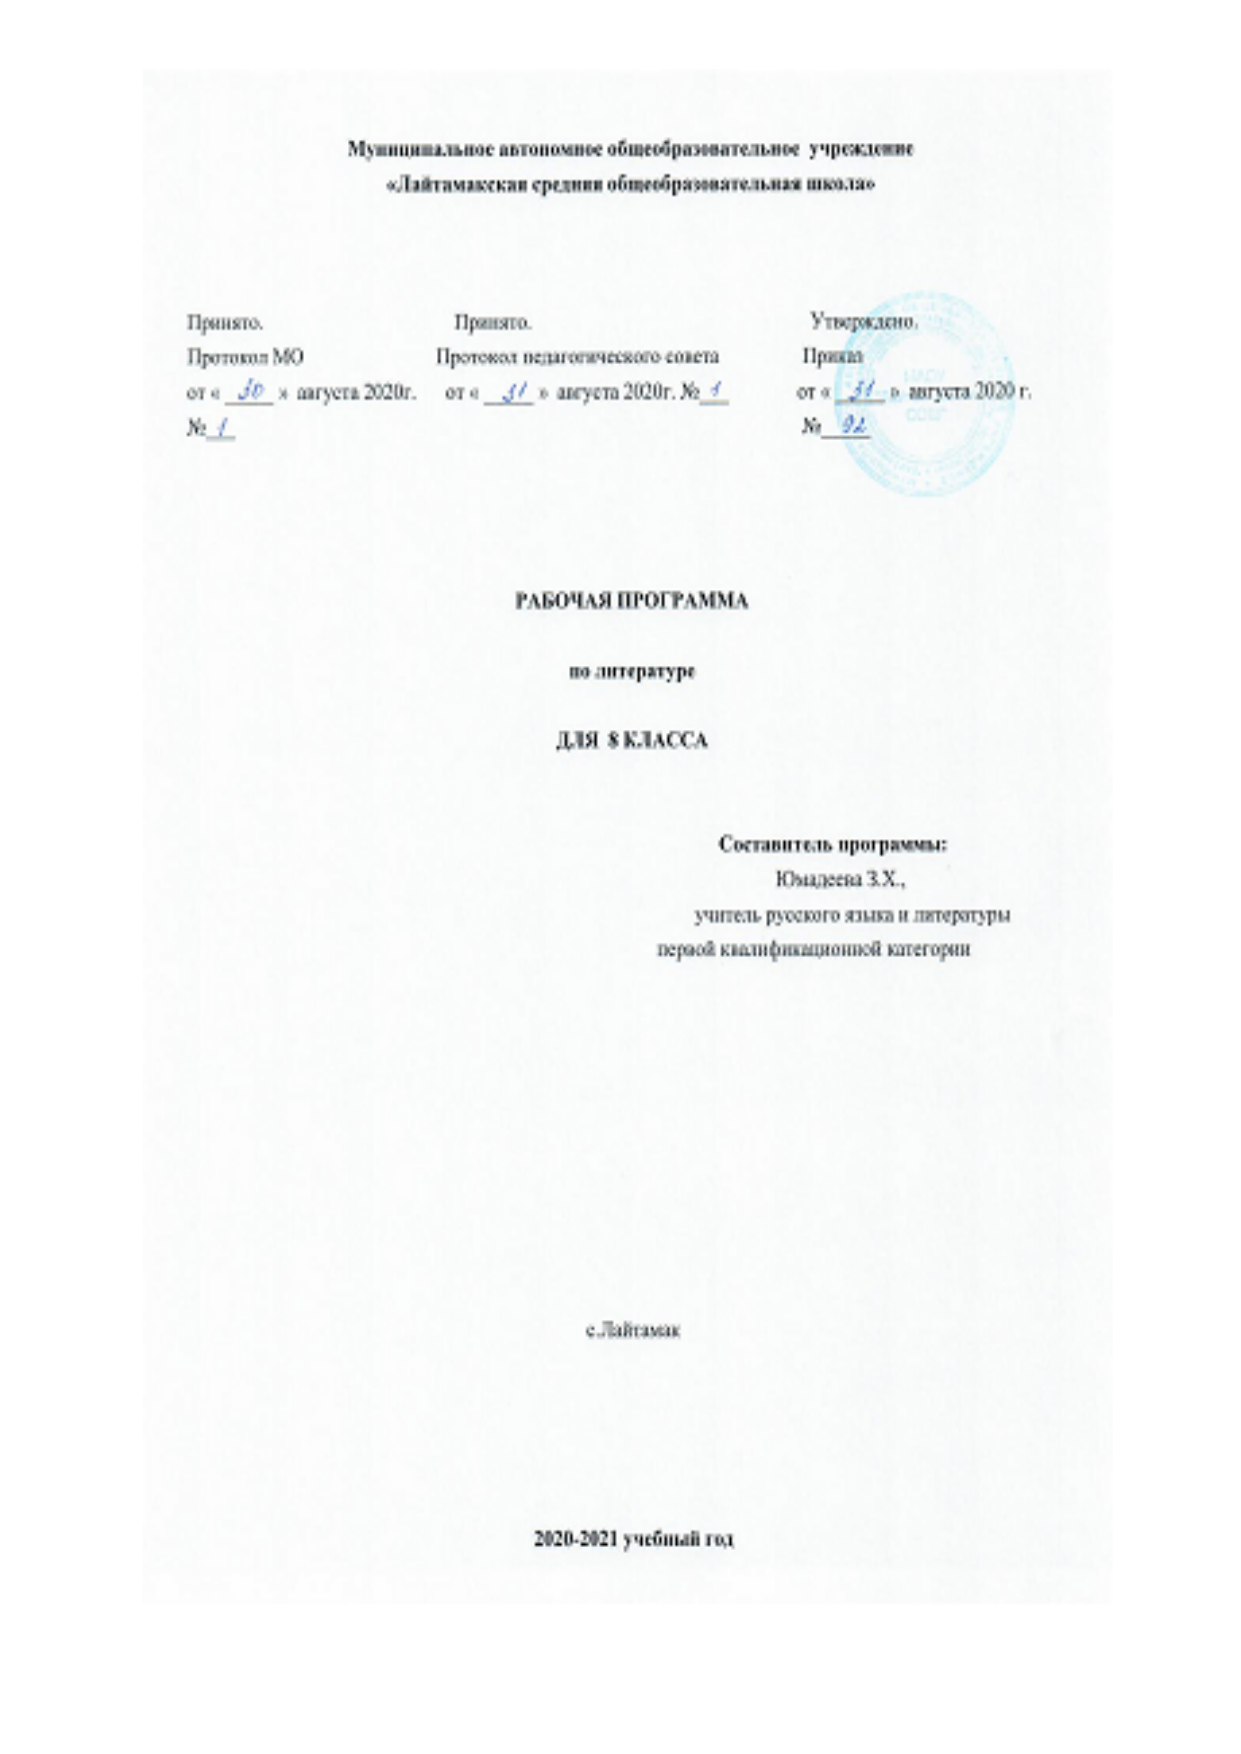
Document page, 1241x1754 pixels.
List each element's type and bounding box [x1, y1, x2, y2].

picture [142, 69, 1113, 1620]
